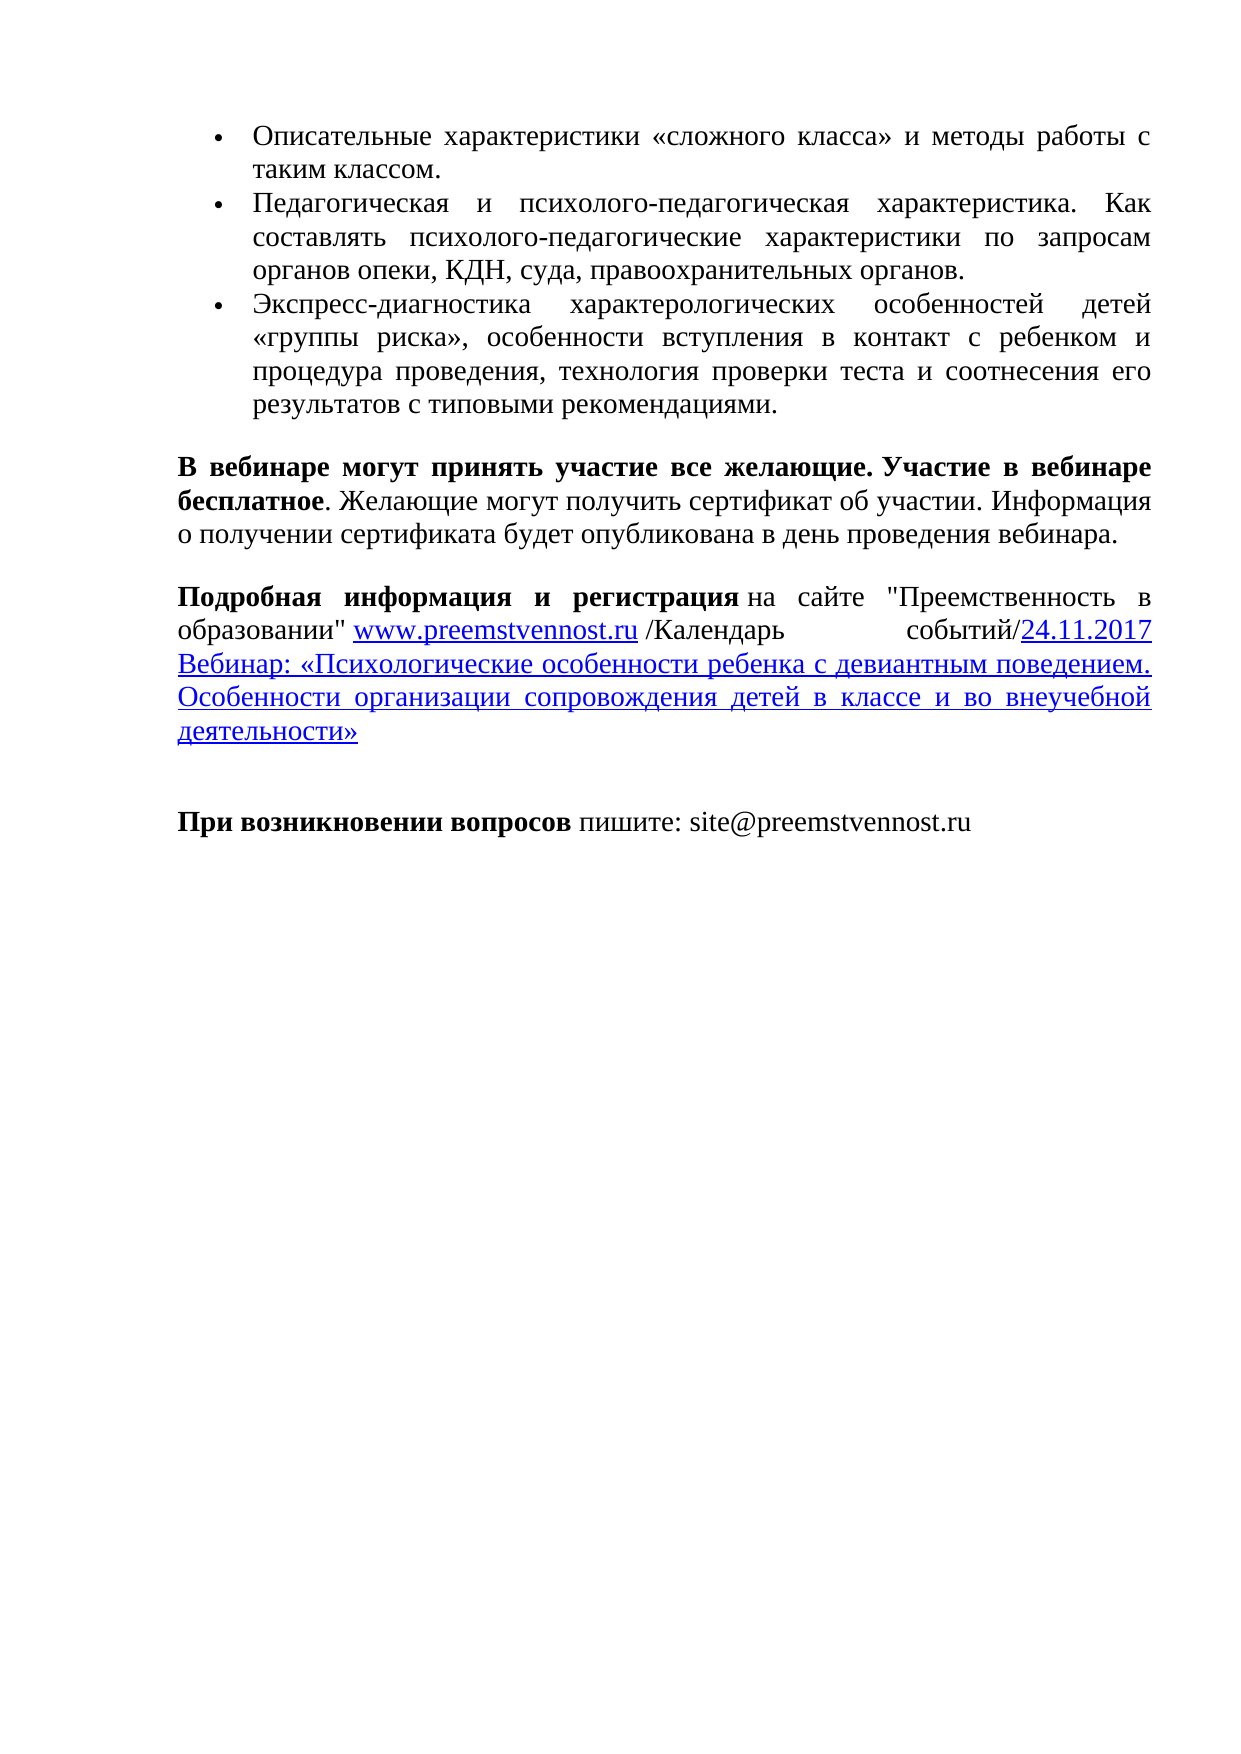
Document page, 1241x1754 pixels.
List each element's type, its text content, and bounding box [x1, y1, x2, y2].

text При возникновении вопросов пишите: site@preemstvennost.ru [177, 804, 1152, 837]
list Экспресс-диагностика характерологических особенностей детей «группы риска», особенности вступления в контакт с ребенком и процедура проведения, технология проверки теста и соотнесения его результатов с типовыми рекомендациями. [215, 286, 1152, 420]
text Подробная информация и регистрация на сайте "Преемственность в образовании" www.preemstvennost.ru /Календарь событий/24.11.2017 Вебинар: «Психологические особенности ребенка с девиантным поведением. Особенности организации сопровождения детей в классе и во внеучебной деятельности» [177, 710, 1152, 775]
list Педагогическая и психолого-педагогическая характеристика. Как составлять психолого-педагогические характеристики по запросам органов опеки, КДН, суда, правоохранительных органов. [215, 185, 1152, 286]
text Подробная информация и регистрация на сайте "Преемственность в образовании" www.preemstvennost.ru /Календарь событий/24.11.2017 Вебинар: «Психологические особенности ребенка с девиантным поведением. Особенности организации сопровождения детей в классе и во внеучебной деятельности» [177, 579, 1152, 675]
list Описательные характеристики «сложного класса» и методы работы с таким классом. [215, 118, 1152, 185]
text Подробная информация и регистрация на сайте "Преемственность в образовании" www.preemstvennost.ru /Календарь событий/24.11.2017 Вебинар: «Психологические особенности ребенка с девиантным поведением. Особенности организации сопровождения детей в классе и во внеучебной деятельности» [177, 676, 1152, 709]
text В вебинаре могут принять участие все желающие. Участие в вебинаре бесплатное. Желающие могут получить сертификат об участии. Информация о получении сертификата будет опубликована в день проведения вебинара. [177, 449, 1152, 550]
